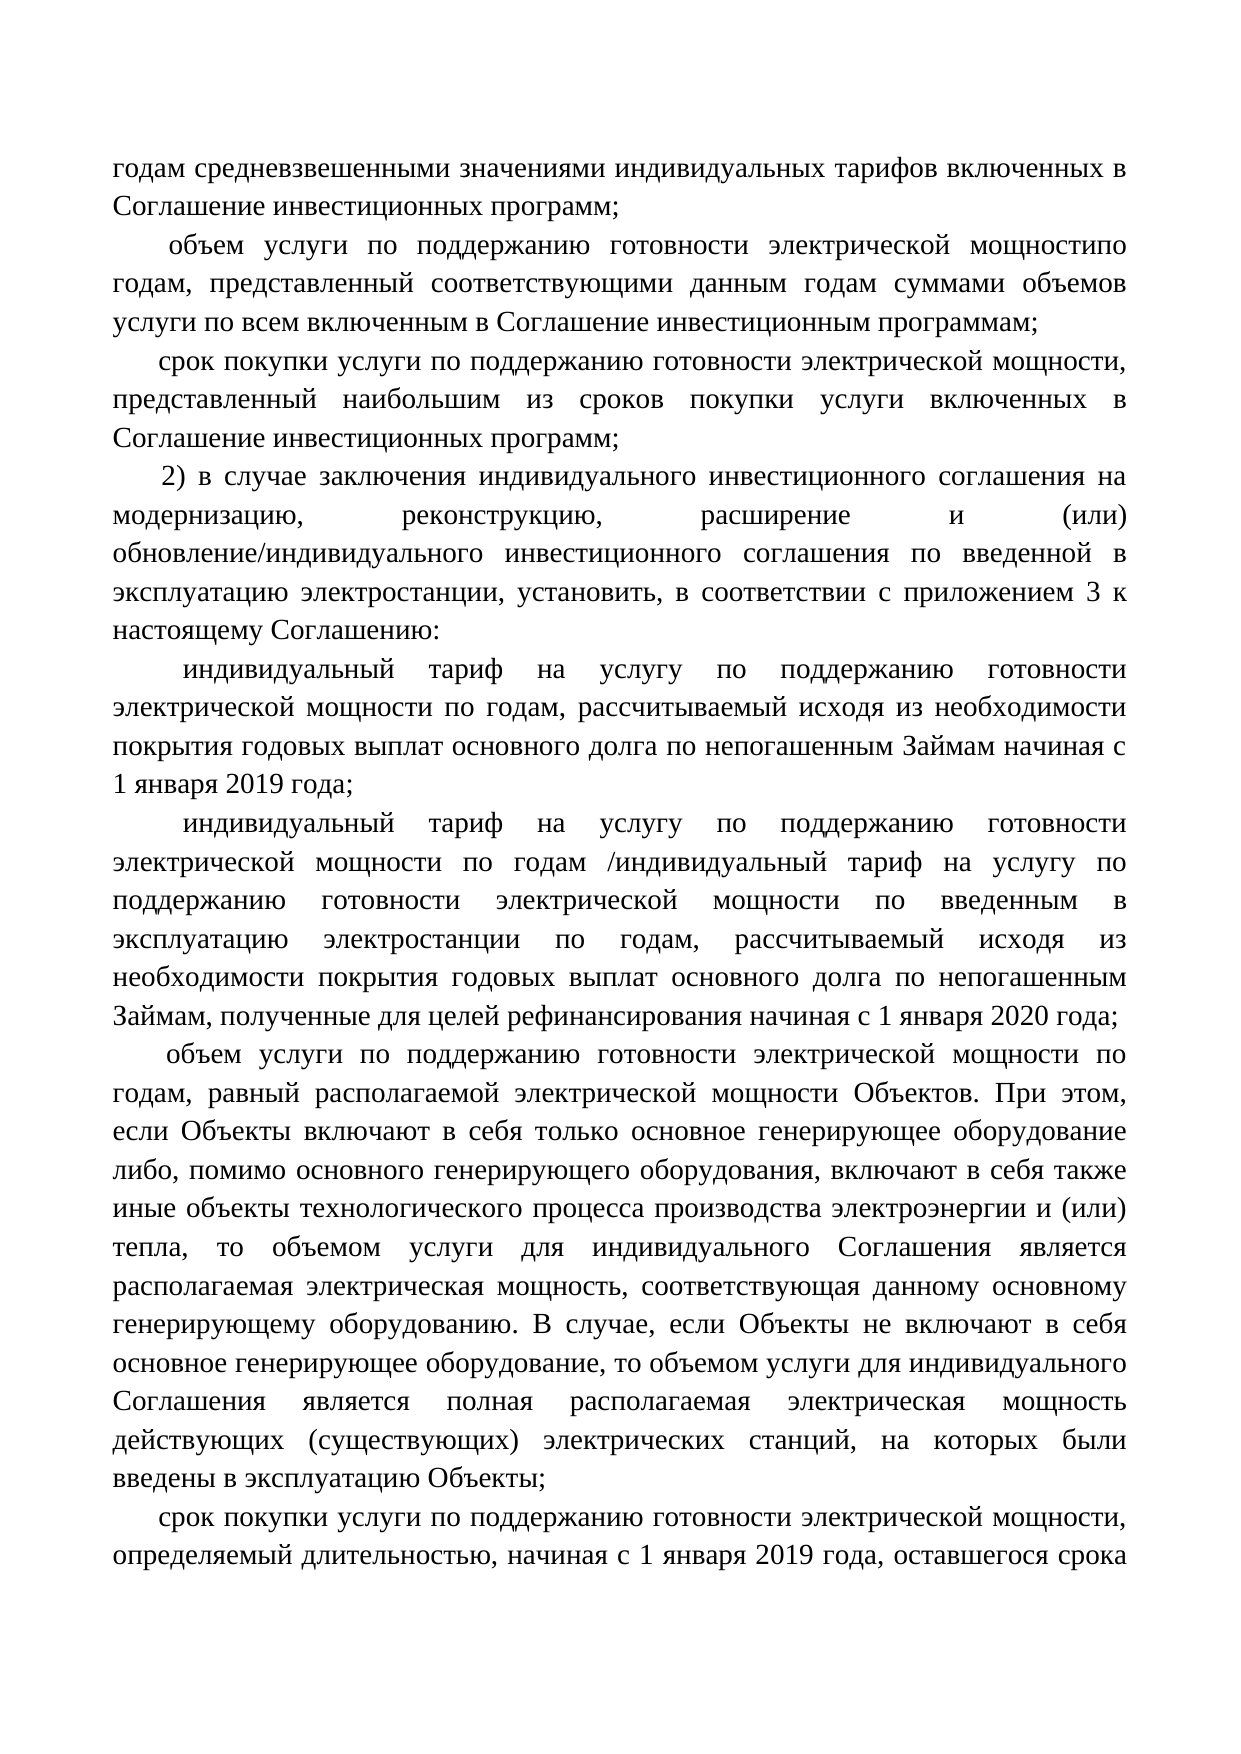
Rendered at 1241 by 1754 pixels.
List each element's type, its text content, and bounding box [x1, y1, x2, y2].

text индивидуальный тариф на услугу по поддержанию готовности электрической мощности по годам, рассчитываемый исходя из необходимости покрытия годовых выплат основного долга по непогашенным Займам начиная с 1 января 2019 года; [112, 651, 1128, 800]
text срок покупки услуги по поддержанию готовности электрической мощности, представленный наибольшим из сроков покупки услуги включенных в Соглашение инвестиционных программ; [112, 343, 1128, 453]
text индивидуальный тариф на услугу по поддержанию готовности электрической мощности по годам /индивидуальный тариф на услугу по поддержанию готовности электрической мощности по введенным в эксплуатацию электростанции по годам, рассчитываемый исходя из необходимости покрытия годовых выплат основного долга по непогашенным Займам, полученные для целей рефинансирования начиная с 1 января 2020 года; [112, 805, 1128, 1031]
text объем услуги по поддержанию готовности электрической мощности по годам, равный располагаемой электрической мощности Объектов. При этом, если Объекты включают в себя только основное генерирующее оборудование либо, помимо основного генерирующего оборудования, включают в себя также иные объекты технологического процесса производства электроэнергии и (или) тепла, то объемом услуги для индивидуального Соглашения является располагаемая электрическая мощность, соответствующая данному основному генерирующему оборудованию. В случае, если Объекты не включают в себя основное генерирующее оборудование, то объемом услуги для индивидуального Соглашения является полная располагаемая электрическая мощность действующих (существующих) электрических станций, на которых были введены в эксплуатацию Объекты; [112, 1036, 1128, 1494]
text 2) в случае заключения индивидуального инвестиционного соглашения на модернизацию, реконструкцию, расширение и (или) обновление/индивидуального инвестиционного соглашения по введенной в эксплуатацию электростанции, установить, в соответствии с приложением 3 к настоящему Соглашению: [112, 458, 1128, 646]
text объем услуги по поддержанию готовности электрической мощностипо годам, представленный соответствующими данным годам суммами объемов услуги по всем включенным в Соглашение инвестиционным программам; [112, 227, 1128, 338]
